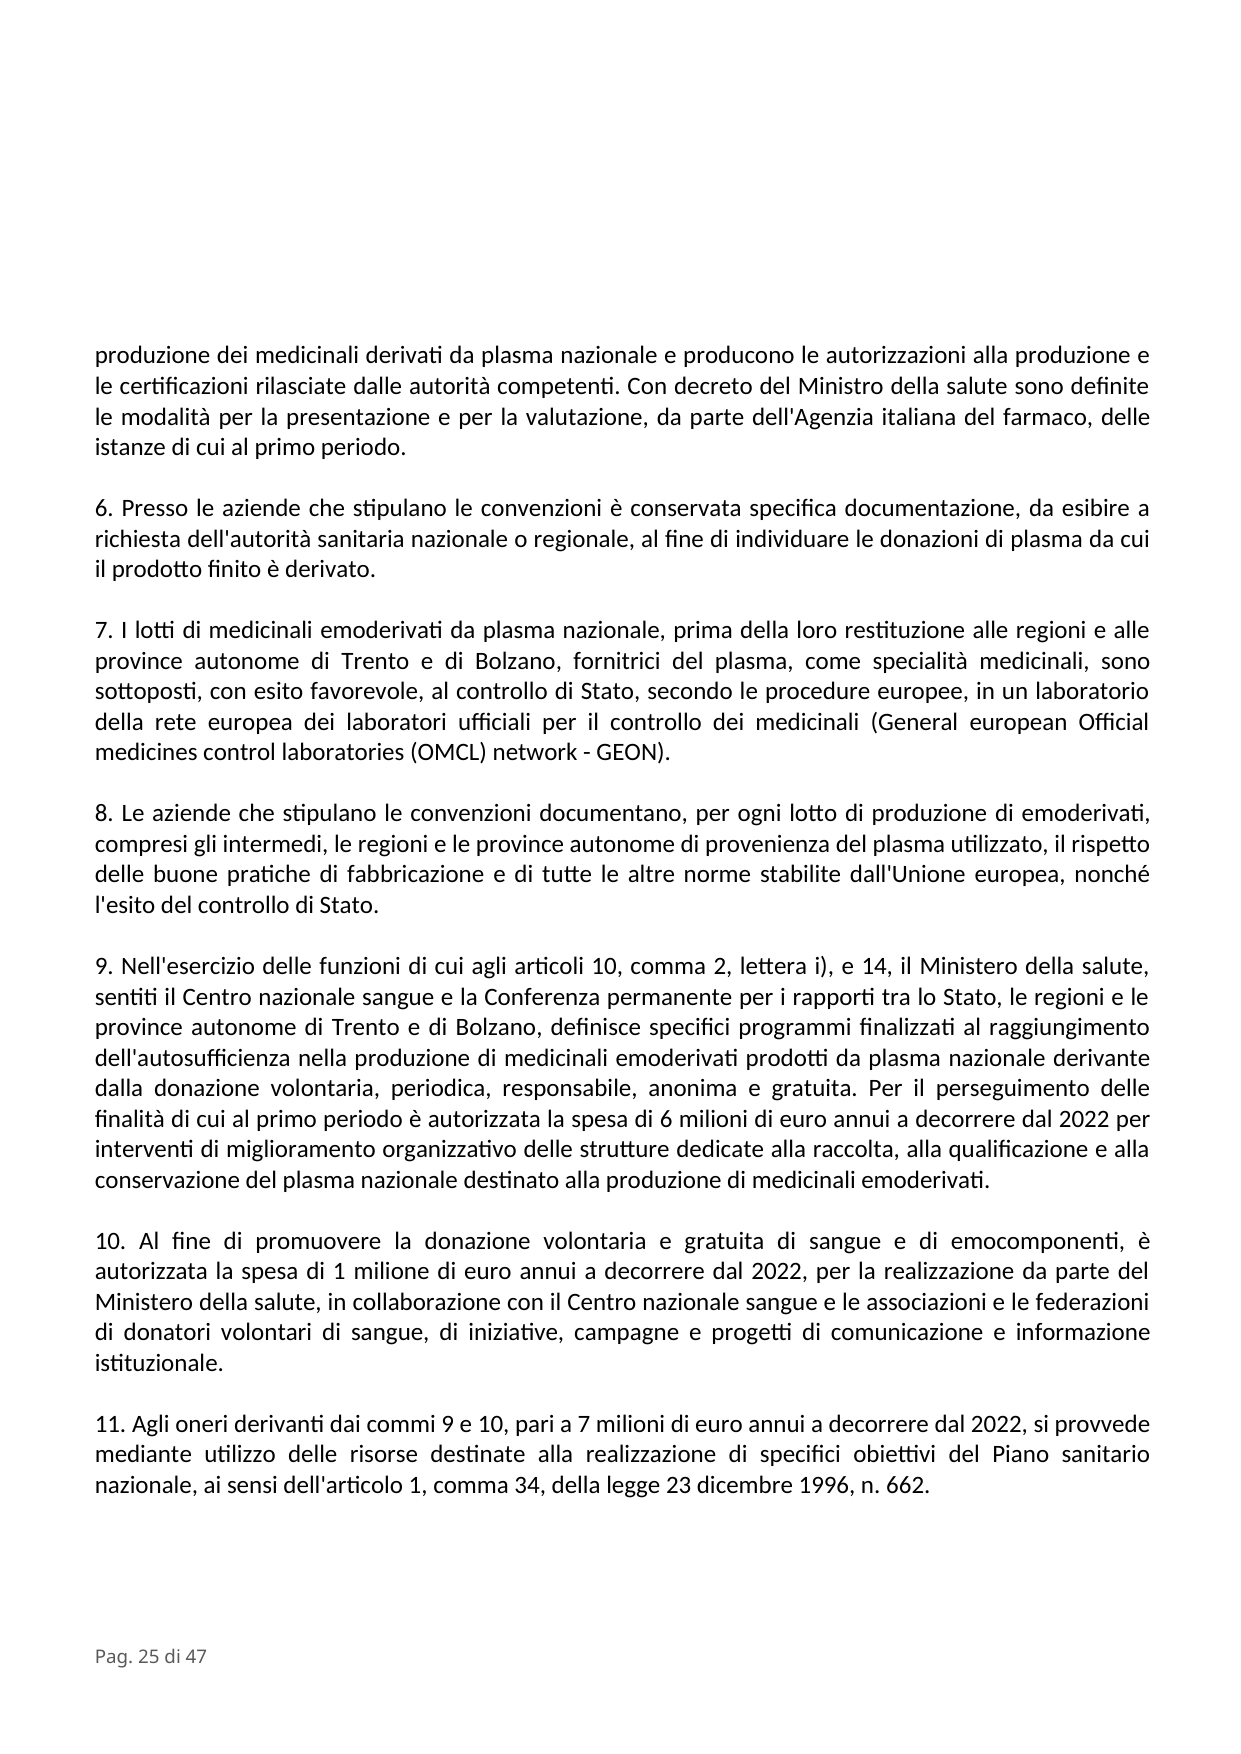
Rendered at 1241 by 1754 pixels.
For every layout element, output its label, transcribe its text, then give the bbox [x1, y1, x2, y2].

text 6. Presso le aziende che stipulano le convenzioni è conservata specifica documentazione, da esibire a richiesta dell'autorità sanitaria nazionale o regionale, al fine di individuare le donazioni di plasma da cui il prodotto finito è derivato. [94, 492, 1152, 584]
text 7. I lotti di medicinali emoderivati da plasma nazionale, prima della loro restituzione alle regioni e alle province autonome di Trento e di Bolzano, fornitrici del plasma, come specialità medicinali, sono sottoposti, con esito favorevole, al controllo di Stato, secondo le procedure europee, in un laboratorio della rete europea dei laboratori ufficiali per il controllo dei medicinali (General european Official medicines control laboratories (OMCL) network - GEON). [94, 614, 1152, 767]
text 8. Le aziende che stipulano le convenzioni documentano, per ogni lotto di produzione di emoderivati, compresi gli intermedi, le regioni e le province autonome di provenienza del plasma utilizzato, il rispetto delle buone pratiche di fabbricazione e di tutte le altre norme stabilite dall'Unione europea, nonché l'esito del controllo di Stato. [94, 797, 1152, 919]
text 9. Nell'esercizio delle funzioni di cui agli articoli 10, comma 2, lettera i), e 14, il Ministero della salute, sentiti il Centro nazionale sangue e la Conferenza permanente per i rapporti tra lo Stato, le regioni e le province autonome di Trento e di Bolzano, definisce specifici programmi finalizzati al raggiungimento dell'autosufficienza nella produzione di medicinali emoderivati prodotti da plasma nazionale derivante dalla donazione volontaria, periodica, responsabile, anonima e gratuita. Per il perseguimento delle finalità di cui al primo periodo è autorizzata la spesa di 6 milioni di euro annui a decorrere dal 2022 per interventi di miglioramento organizzativo delle strutture dedicate alla raccolta, alla qualificazione e alla conservazione del plasma nazionale destinato alla produzione di medicinali emoderivati. [94, 950, 1152, 1194]
text 10. Al fine di promuovere la donazione volontaria e gratuita di sangue e di emocomponenti, è autorizzata la spesa di 1 milione di euro annui a decorrere dal 2022, per la realizzazione da parte del Ministero della salute, in collaborazione con il Centro nazionale sangue e le associazioni e le federazioni di donatori volontari di sangue, di iniziative, campagne e progetti di comunicazione e informazione istituzionale. [94, 1225, 1152, 1377]
text 11. Agli oneri derivanti dai commi 9 e 10, pari a 7 milioni di euro annui a decorrere dal 2022, si provvede mediante utilizzo delle risorse destinate alla realizzazione di specifici obiettivi del Piano sanitario nazionale, ai sensi dell'articolo 1, comma 34, della legge 23 dicembre 1996, n. 662. [94, 1408, 1152, 1499]
